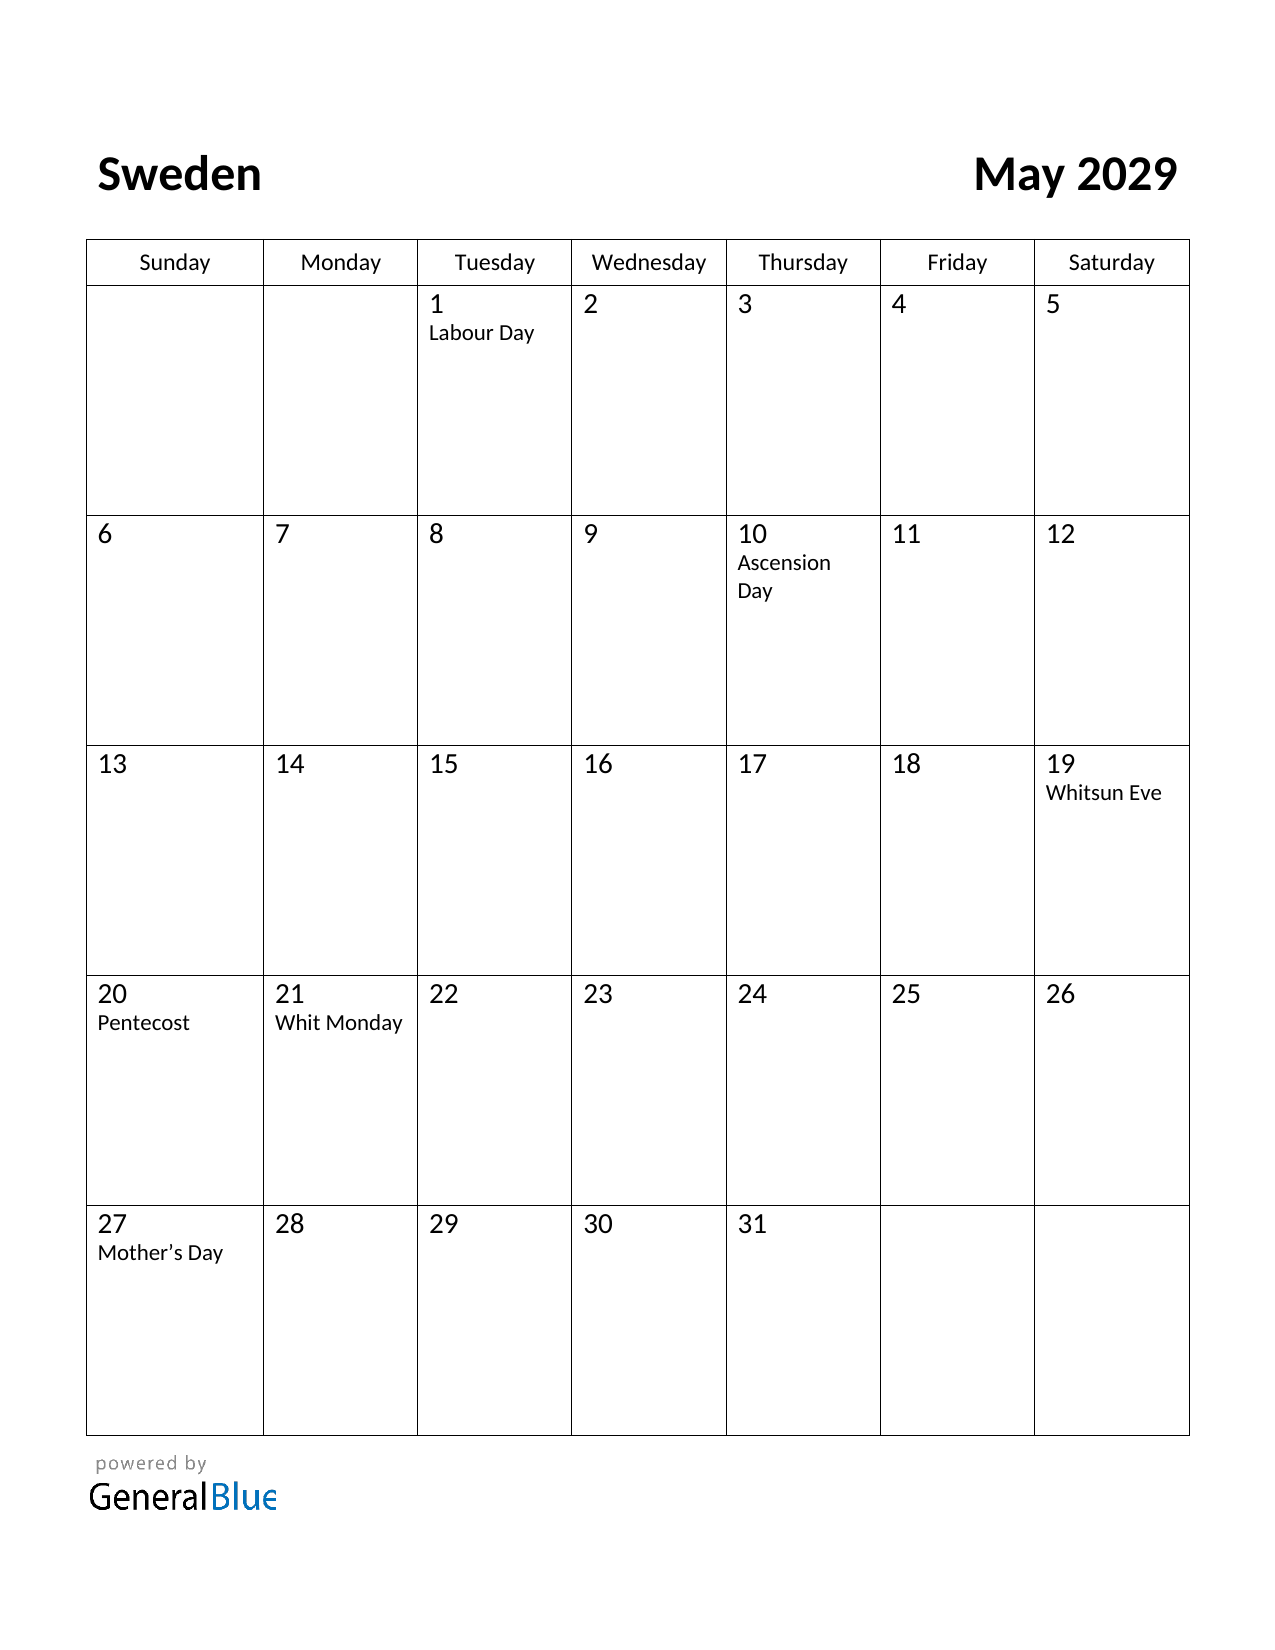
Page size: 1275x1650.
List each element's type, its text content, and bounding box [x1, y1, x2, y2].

table_cell [418, 1238, 571, 1434]
table_cell [86, 1436, 1189, 1534]
table_cell 18 [881, 746, 1034, 778]
table_cell 1 [418, 286, 571, 318]
table_cell 16 [572, 746, 726, 778]
table_cell Whitsun Eve [1035, 778, 1189, 974]
table_cell 9 [572, 516, 726, 548]
table_cell [1035, 548, 1189, 744]
table_cell 24 [727, 976, 880, 1008]
table_cell [881, 318, 1034, 514]
table_cell 2 [572, 286, 726, 318]
table_cell 3 [727, 286, 880, 318]
table_cell [881, 778, 1034, 974]
table_cell Thursday [727, 240, 880, 284]
table_cell 5 [1035, 286, 1189, 318]
table_header May 2029 [572, 105, 1189, 239]
table_cell [572, 1238, 726, 1434]
table_cell [264, 778, 417, 974]
table_cell 4 [881, 286, 1034, 318]
table_cell [1035, 1008, 1189, 1204]
table_cell [87, 548, 263, 744]
table_cell [1035, 318, 1189, 514]
table_cell [87, 318, 263, 514]
table_cell Sunday [87, 240, 263, 284]
table_cell Pentecost [87, 1008, 263, 1204]
table_cell [572, 318, 726, 514]
table_cell [881, 1206, 1034, 1238]
table_cell 20 [87, 976, 263, 1008]
table_cell 10 [727, 516, 880, 548]
table_cell 27 [87, 1206, 263, 1238]
table_cell 17 [727, 746, 880, 778]
table_cell [1035, 1206, 1189, 1238]
table_cell [418, 778, 571, 974]
table_cell [881, 548, 1034, 744]
table_cell Whit Monday [264, 1008, 417, 1204]
table_cell 31 [727, 1206, 880, 1238]
table_cell Friday [881, 240, 1034, 284]
table_cell [572, 1008, 726, 1204]
table_cell Wednesday [572, 240, 726, 284]
table_cell [881, 1238, 1034, 1434]
table_cell [727, 778, 880, 974]
table_cell [418, 1008, 571, 1204]
table_cell [418, 548, 571, 744]
table_cell 22 [418, 976, 571, 1008]
table_cell 23 [572, 976, 726, 1008]
table_cell [1035, 1238, 1189, 1434]
table_cell [264, 318, 417, 514]
table_cell Ascension Day [727, 548, 880, 744]
table_cell 12 [1035, 516, 1189, 548]
picture [88, 1452, 276, 1515]
table_cell Saturday [1035, 240, 1189, 284]
table_cell 13 [87, 746, 263, 778]
table_cell [727, 318, 880, 514]
table_cell Labour Day [418, 318, 571, 514]
table_cell 19 [1035, 746, 1189, 778]
table_cell [881, 1008, 1034, 1204]
table_cell 21 [264, 976, 417, 1008]
table_cell 11 [881, 516, 1034, 548]
table_cell Tuesday [418, 240, 571, 284]
table_cell [264, 286, 417, 318]
table_cell 25 [881, 976, 1034, 1008]
table_cell 29 [418, 1206, 571, 1238]
table_cell 8 [418, 516, 571, 548]
table_cell [264, 1238, 417, 1434]
table_cell Monday [264, 240, 417, 284]
table_cell 26 [1035, 976, 1189, 1008]
table_cell 6 [87, 516, 263, 548]
table_cell [727, 1238, 880, 1434]
table_cell [572, 778, 726, 974]
table_header Sweden [86, 105, 572, 239]
table_cell 15 [418, 746, 571, 778]
table_cell [87, 286, 263, 318]
table_cell Mother’s Day [87, 1238, 263, 1434]
table_cell [264, 548, 417, 744]
table_cell [572, 548, 726, 744]
table_cell [727, 1008, 880, 1204]
table_cell 7 [264, 516, 417, 548]
table_cell 30 [572, 1206, 726, 1238]
table_cell 14 [264, 746, 417, 778]
table_cell 28 [264, 1206, 417, 1238]
table_cell [87, 778, 263, 974]
